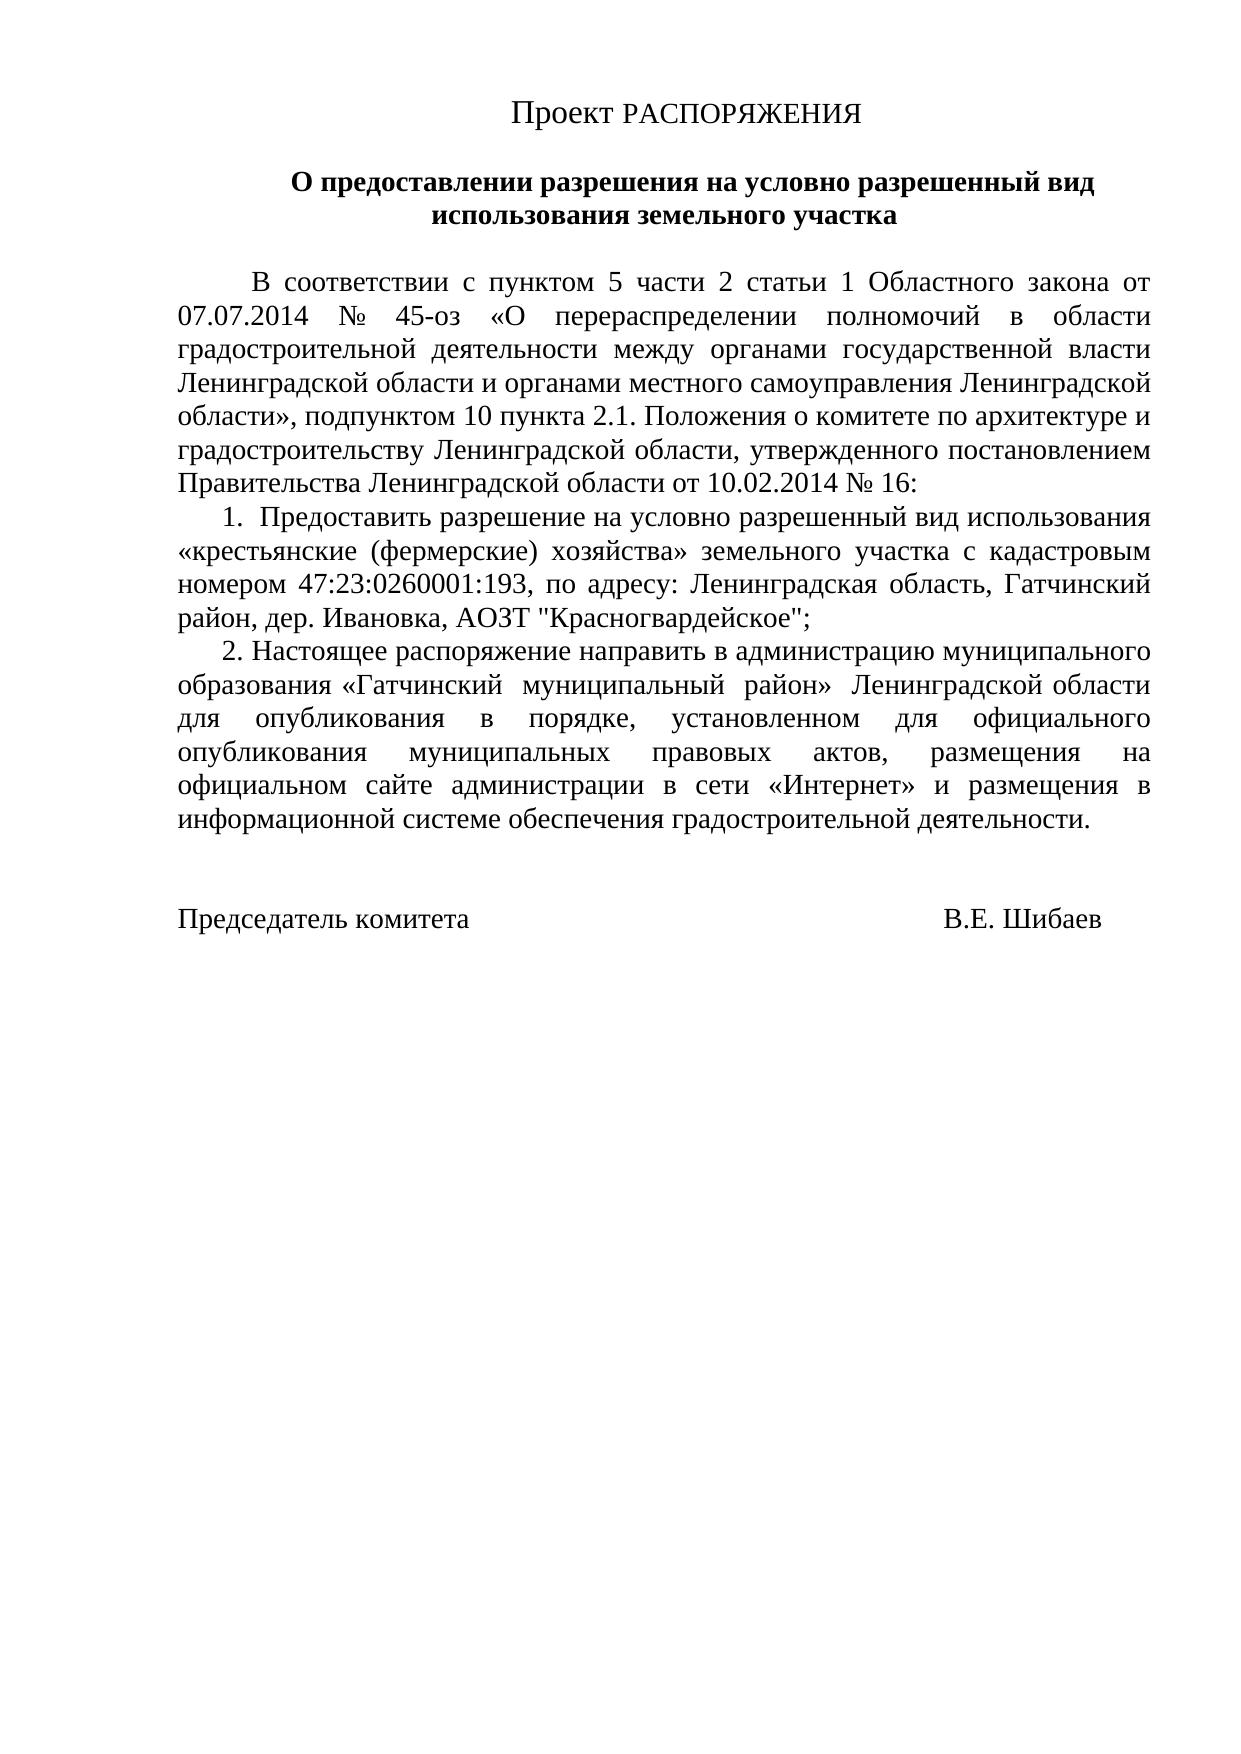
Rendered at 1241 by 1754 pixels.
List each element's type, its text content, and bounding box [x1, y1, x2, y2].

text В соответствии с пунктом 5 части 2 статьи 1 Областного закона от 07.07.2014 № 45-оз «О перераспределении полномочий в области градостроительной деятельности между органами государственной власти Ленинградской области и органами местного самоуправления Ленинградской области», подпунктом 10 пункта 2.1. Положения о комитете по архитектуре и градостроительству Ленинградской области, утвержденного постановлением Правительства Ленинградской области от 10.02.2014 № 16: [177, 264, 1152, 499]
text Проект РАСПОРЯЖЕНИЯ [177, 92, 1152, 130]
text Председатель комитета В.Е. Шибаев [177, 902, 1152, 935]
text О предоставлении разрешения на условно разрешенный вид использования земельного участка [177, 164, 1152, 231]
text 1. Предоставить разрешение на условно разрешенный вид использования «крестьянские (фермерские) хозяйства» земельного участка с кадастровым номером 47:23:0260001:193, по адресу: Ленинградская область, Гатчинский район, дер. Ивановка, АОЗТ "Красногвардейское"; [177, 499, 1152, 633]
text 2. Настоящее распоряжение направить в администрацию муниципального образования «Гатчинский муниципальный район» Ленинградской области для опубликования в порядке, установленном для официального опубликования муниципальных правовых актов, размещения на официальном сайте администрации в сети «Интернет» и размещения в информационной системе обеспечения градостроительной деятельности. [177, 633, 1152, 834]
